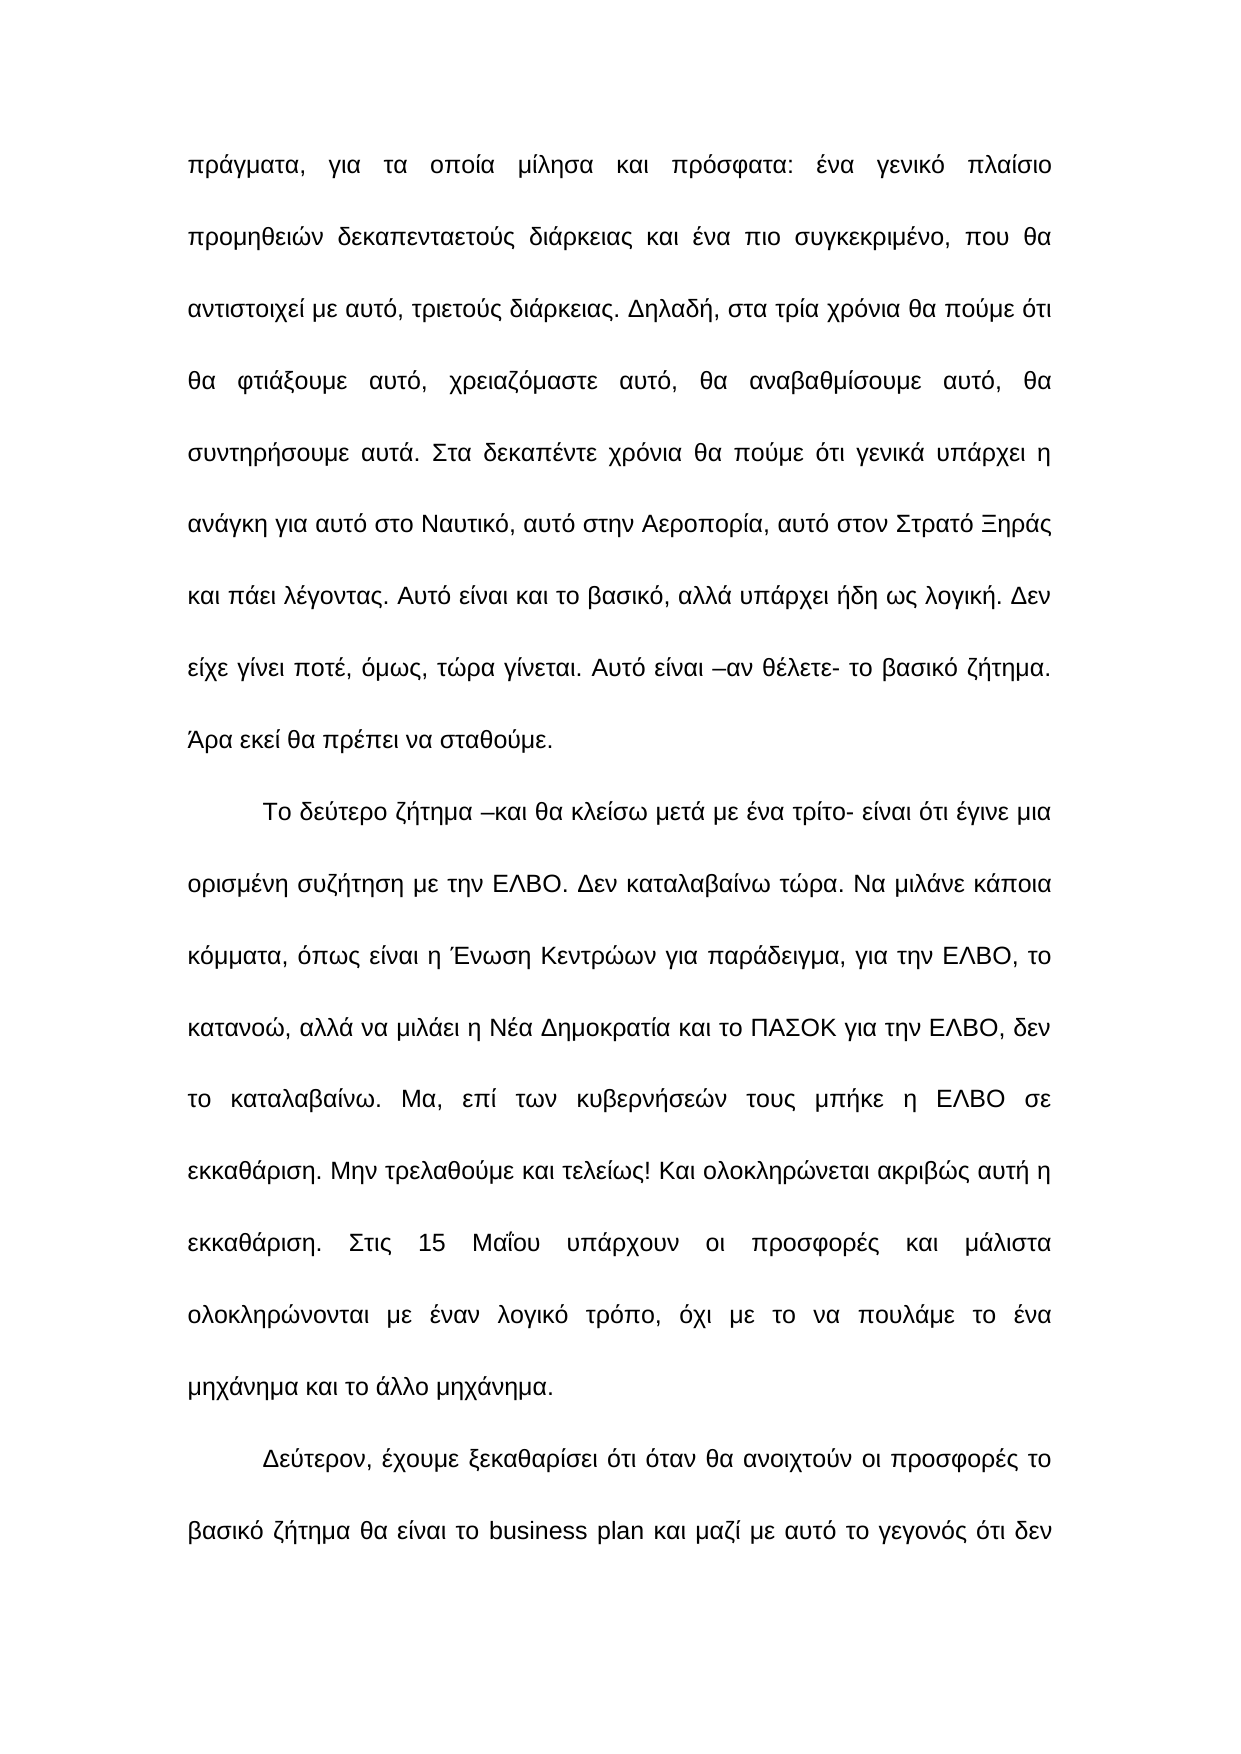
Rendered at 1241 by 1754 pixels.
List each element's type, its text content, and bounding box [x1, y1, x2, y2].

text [187, 1444, 1053, 1544]
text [187, 150, 1053, 754]
text Το δεύτερο ζήτημα –και θα κλείσω μετά με ένα τρίτο- είναι ότι έγινε μια ορισμένη συζήτηση με την ΕΛΒΟ. Δεν καταλαβαίνω τώρα. Να μιλάνε κάποια κόμματα, όπως είναι η Ένωση Κεντρώων για παράδειγμα, για την ΕΛΒΟ, το κατανοώ, αλλά να μιλάει η Νέα Δημοκρατία και το ΠΑΣΟΚ για την ΕΛΒΟ, δεν το καταλαβαίνω. Μα, επί των κυβερνήσεών τους μπήκε η ΕΛΒΟ σε εκκαθάριση. Μην τρελαθούμε και τελείως! Και ολοκληρώνεται ακριβώς αυτή η εκκαθάριση. Στις 15 Μαΐου υπάρχουν οι προσφορές και μάλιστα ολοκληρώνονται με έναν λογικό τρόπο, όχι με το να πουλάμε το ένα μηχάνημα και το άλλο μηχάνημα. [187, 797, 1053, 1401]
